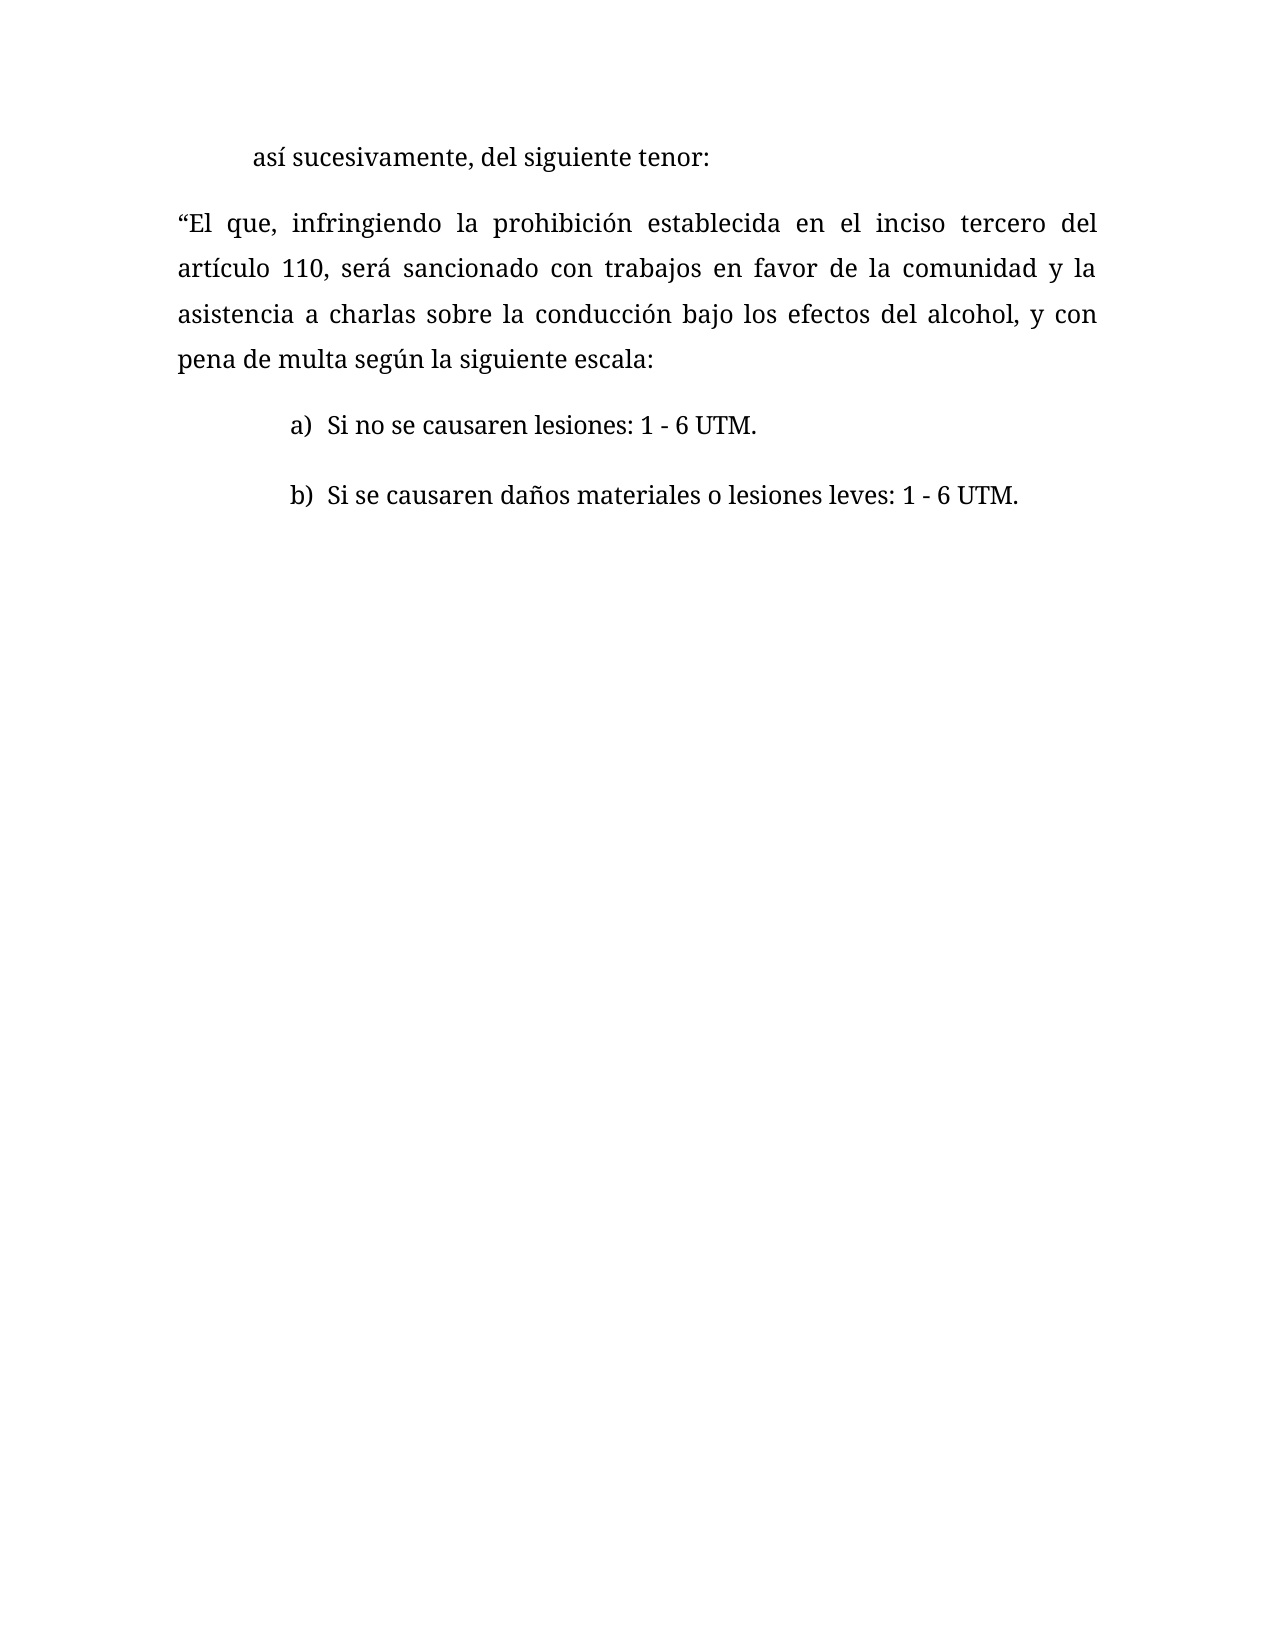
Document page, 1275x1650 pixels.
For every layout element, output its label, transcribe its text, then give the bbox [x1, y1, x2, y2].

list Si se causaren daños materiales o lesiones leves: 1 - 6 UTM. [290, 478, 1108, 512]
list Si no se causaren lesiones: 1 - 6 UTM. [290, 408, 1108, 442]
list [215, 139, 1097, 174]
text “El que, infringiendo la prohibición establecida en el inciso tercero del artículo 110, será sancionado con trabajos en favor de la comunidad y la asistencia a charlas sobre la conducción bajo los efectos del alcohol, y con pena de multa según la siguiente escala: [177, 206, 1098, 376]
